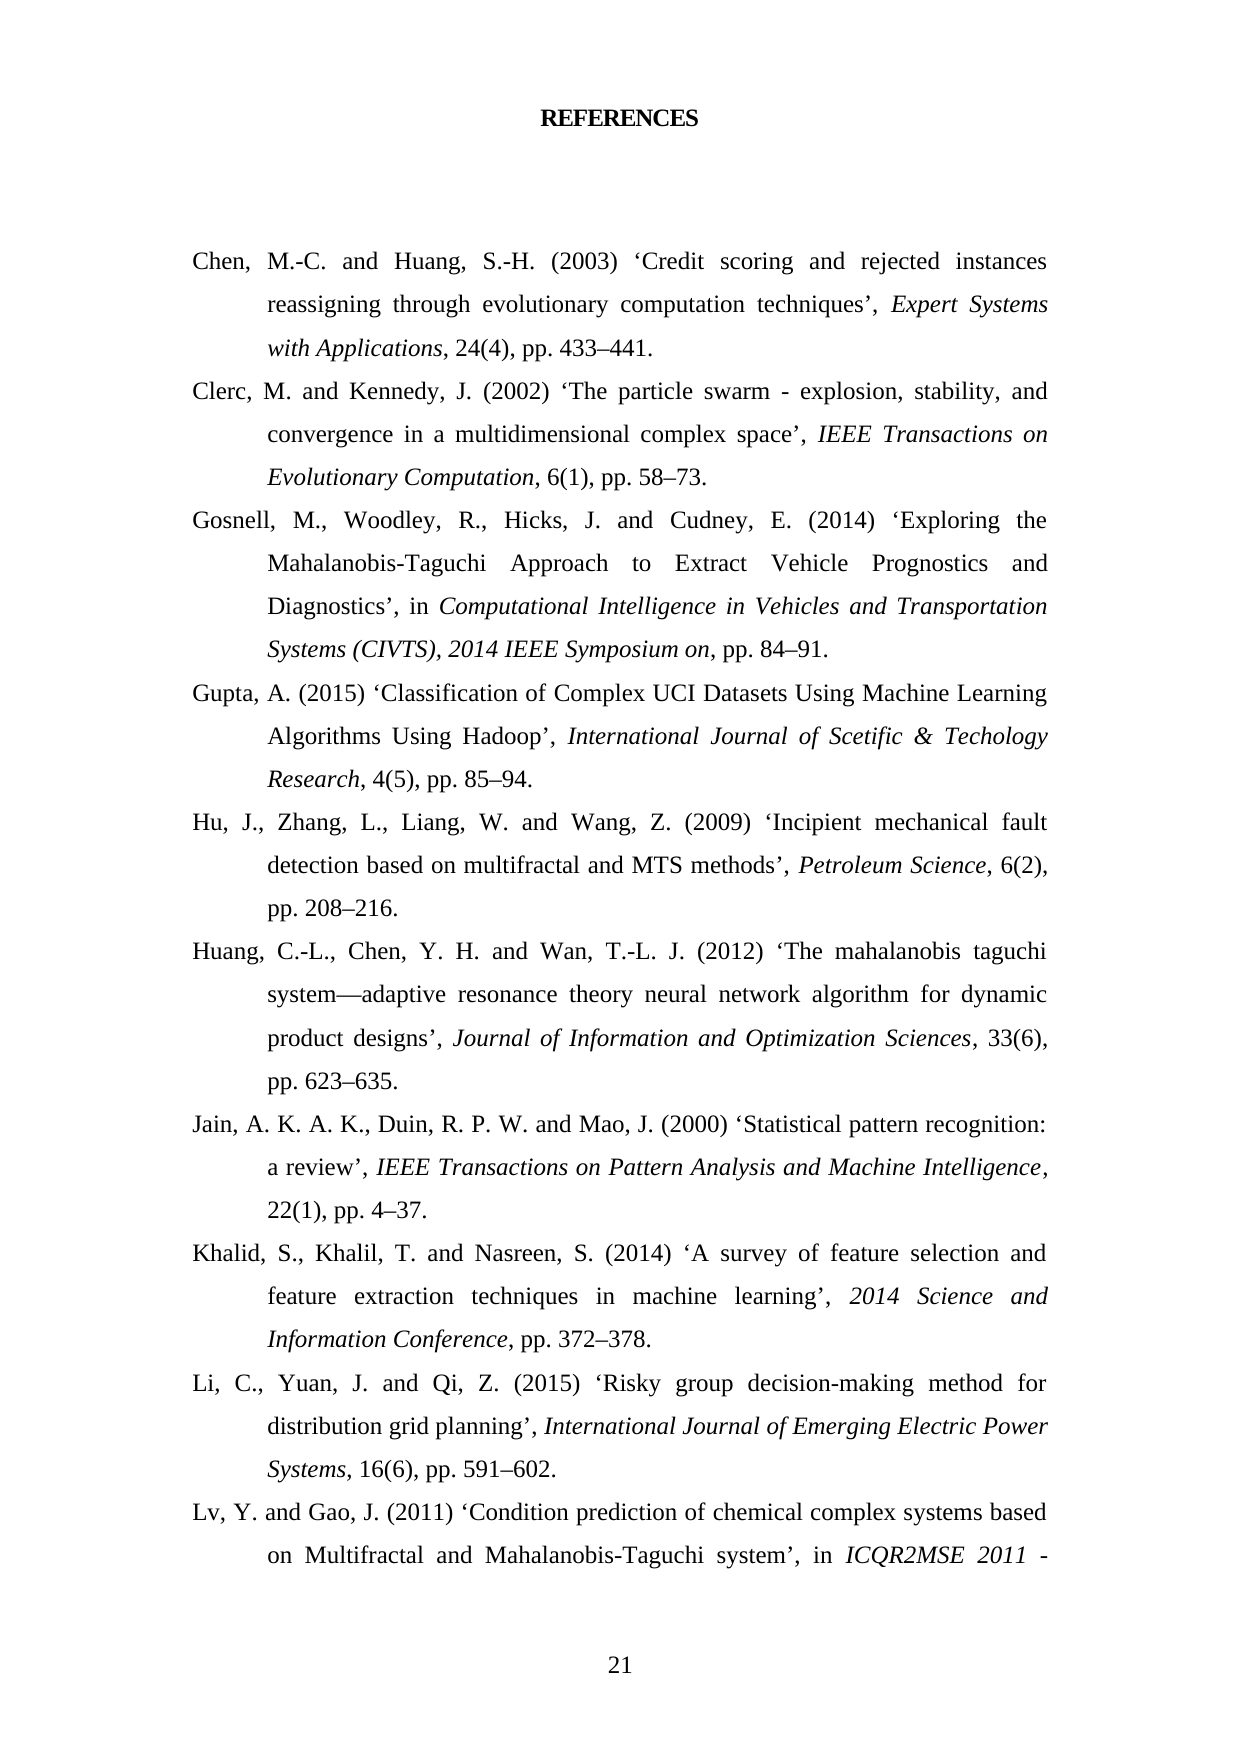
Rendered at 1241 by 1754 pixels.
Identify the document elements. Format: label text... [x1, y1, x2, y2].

list Hu, J., Zhang, L., Liang, W. and Wang, Z. (2009) ‘Incipient mechanical fault detection based on multifractal and MTS methods’, Petroleum Science, 6(2), pp. 208–216. [192, 807, 1048, 922]
list Gupta, A. (2015) ‘Classification of Complex UCI Datasets Using Machine Learning Algorithms Using Hadoop’, International Journal of Scetific & Techology Research, 4(5), pp. 85–94. [192, 678, 1048, 793]
list Gosnell, M., Woodley, R., Hicks, J. and Cudney, E. (2014) ‘Exploring the Mahalanobis-Taguchi Approach to Extract Vehicle Prognostics and Diagnostics’, in Computational Intelligence in Vehicles and Transportation Systems (CIVTS), 2014 IEEE Symposium on, pp. 84–91. [192, 505, 1048, 663]
list Jain, A. K. A. K., Duin, R. P. W. and Mao, J. (2000) ‘Statistical pattern recognition: a review’, IEEE Transactions on Pattern Analysis and Machine Intelligence, 22(1), pp. 4–37. [192, 1109, 1048, 1224]
text REFERENCES [192, 103, 1048, 132]
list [192, 1497, 1048, 1569]
list Li, C., Yuan, J. and Qi, Z. (2015) ‘Risky group decision-making method for distribution grid planning’, International Journal of Emerging Electric Power Systems, 16(6), pp. 591–602. [192, 1368, 1048, 1483]
list Huang, C.-L., Chen, Y. H. and Wan, T.-L. J. (2012) ‘The mahalanobis taguchi system—adaptive resonance theory neural network algorithm for dynamic product designs’, Journal of Information and Optimization Sciences, 33(6), pp. 623–635. [192, 936, 1048, 1094]
list Clerc, M. and Kennedy, J. (2002) ‘The particle swarm - explosion, stability, and convergence in a multidimensional complex space’, IEEE Transactions on Evolutionary Computation, 6(1), pp. 58–73. [192, 376, 1048, 491]
list Khalid, S., Khalil, T. and Nasreen, S. (2014) ‘A survey of feature selection and feature extraction techniques in machine learning’, 2014 Science and Information Conference, pp. 372–378. [192, 1238, 1048, 1353]
list Chen, M.-C. and Huang, S.-H. (2003) ‘Credit scoring and rejected instances reassigning through evolutionary computation techniques’, Expert Systems with Applications, 24(4), pp. 433–441. [192, 246, 1048, 361]
